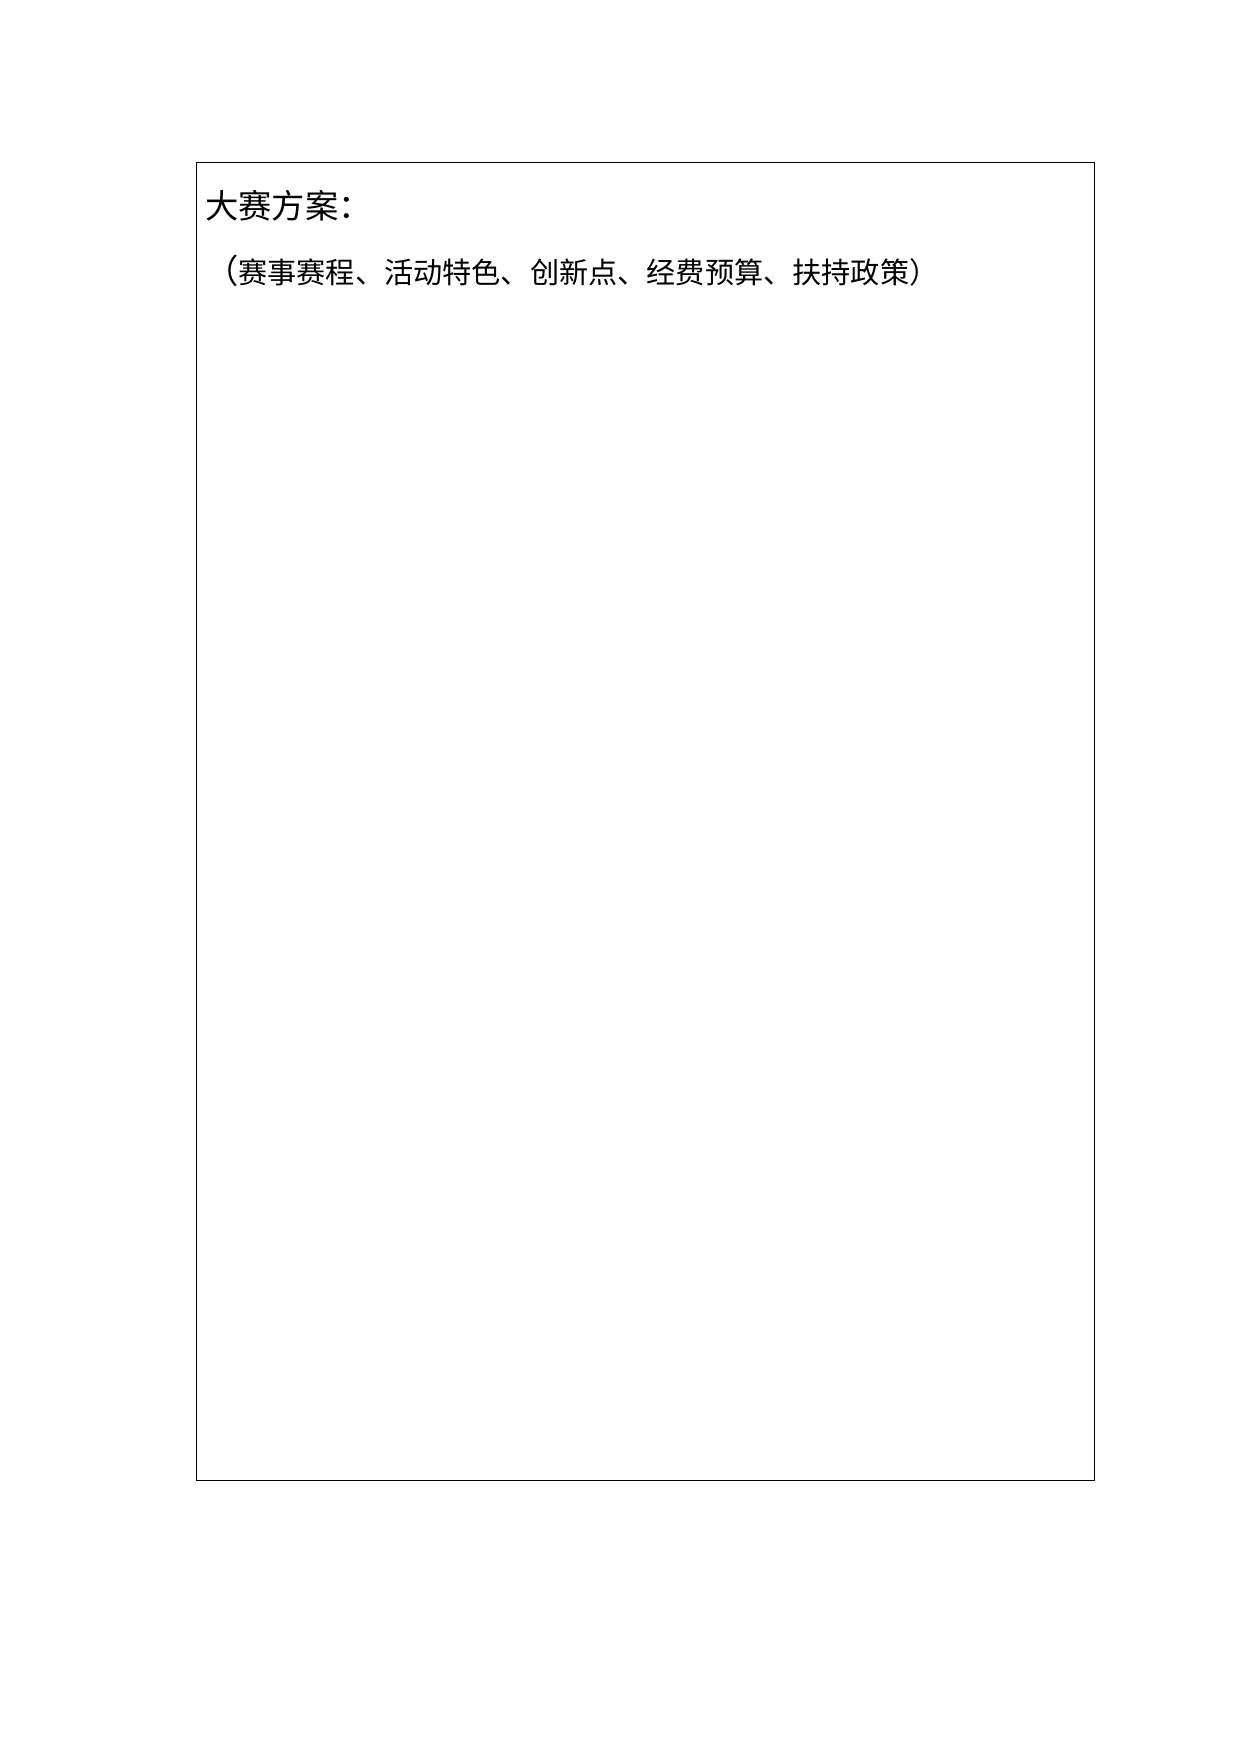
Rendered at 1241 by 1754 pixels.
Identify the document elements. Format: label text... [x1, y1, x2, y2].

table_cell 大赛方案： （赛事赛程、活动特色、创新点、经费预算、扶持政策） [197, 163, 1094, 1480]
